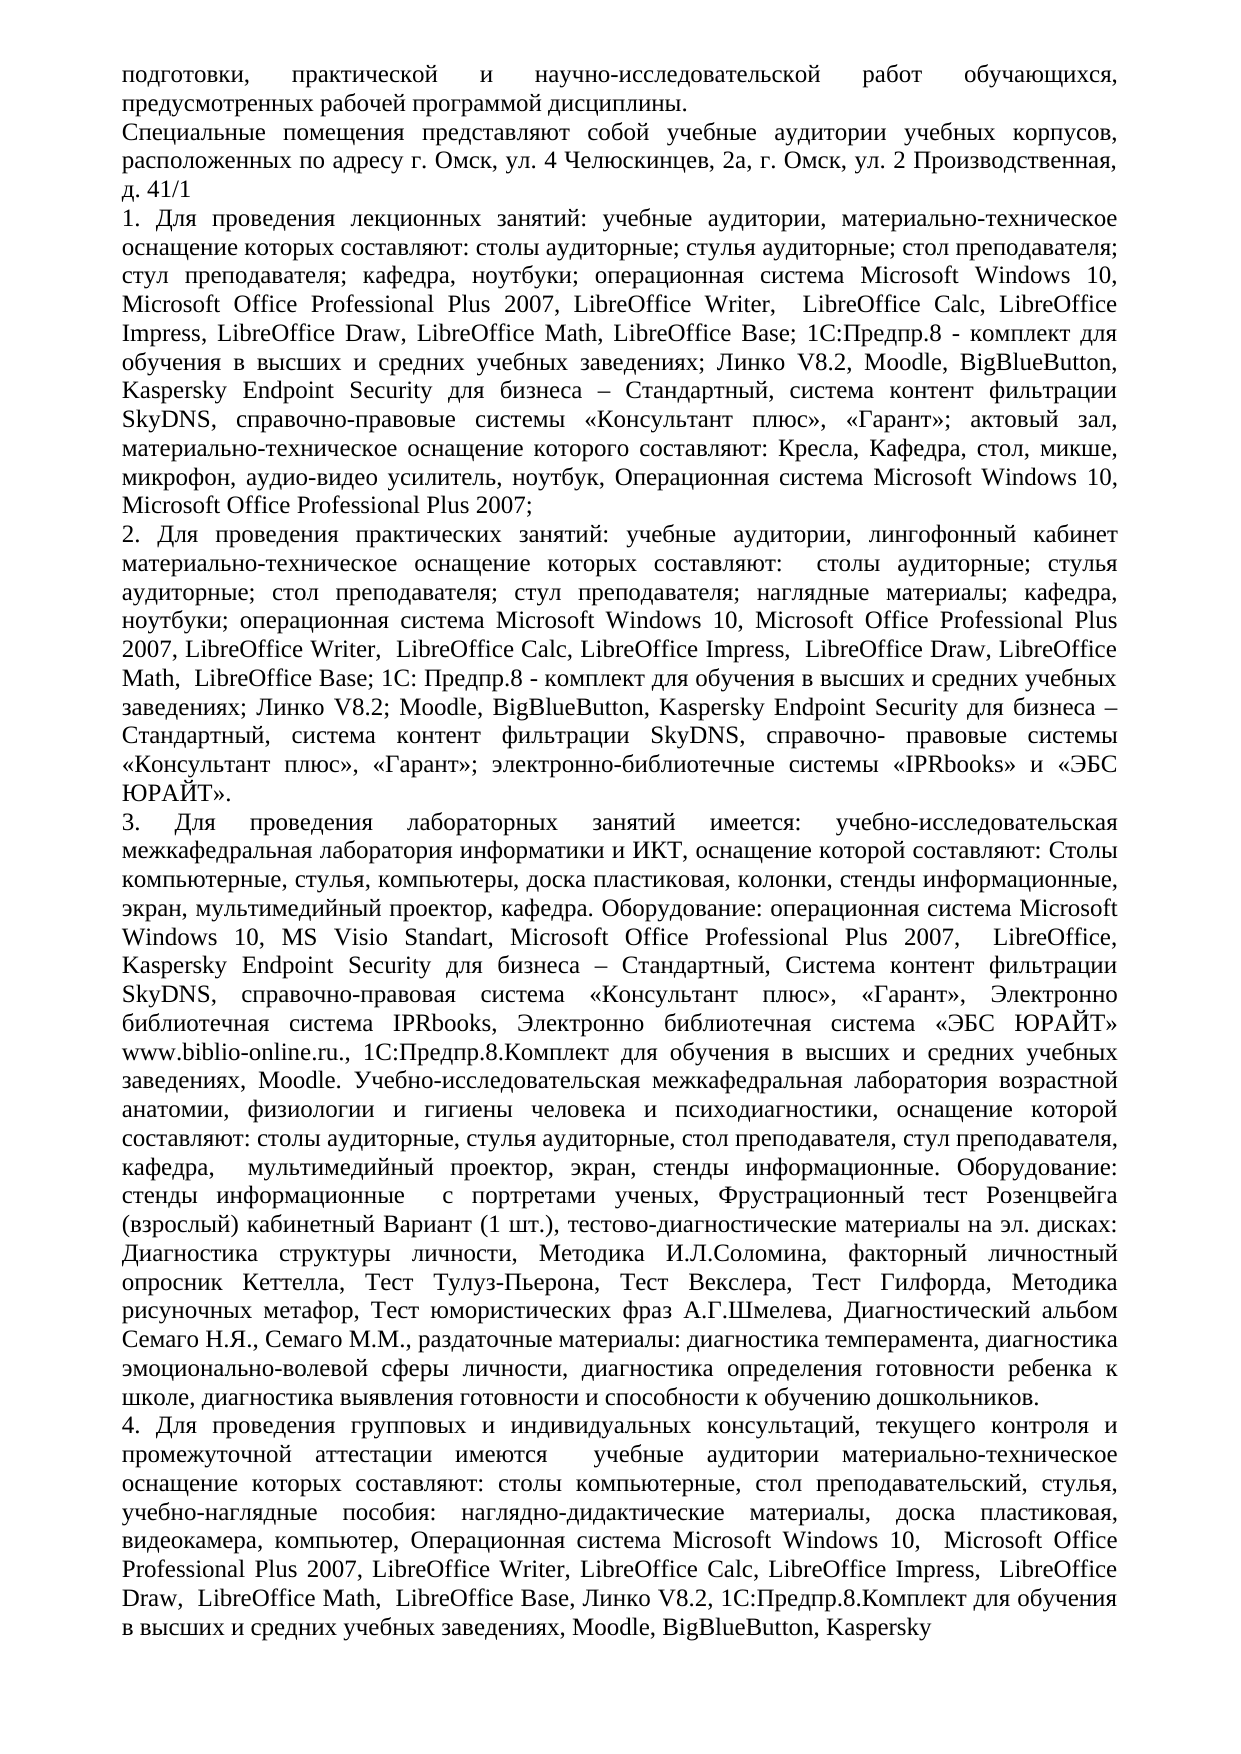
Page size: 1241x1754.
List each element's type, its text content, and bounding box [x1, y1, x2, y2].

table_header подготовки, практической и научно-исследовательской работ обучающихся, предусмотренных рабочей программой дисциплины. Специальные помещения представляют собой учебные аудитории учебных корпусов, расположенных по адресу г. Омск, ул. 4 Челюскинцев, 2а, г. Омск, ул. 2 Производственная, д. 41/1 1. Для проведения лекционных занятий: учебные аудитории, материально-техническое оснащение которых составляют: столы аудиторные; стулья аудиторные; стол преподавателя; стул преподавателя; кафедра, ноутбуки; операционная система Microsoft Windows 10, Microsoft Office Professional Plus 2007, LibreOffice Writer, LibreOffice Calc, LibreOffice Impress, LibreOffice Draw, LibreOffice Math, LibreOffice Base; 1С:Предпр.8 - комплект для обучения в высших и средних учебных заведениях; Линко V8.2, Moodle, BigBlueButton, Kaspersky Endpoint Security для бизнеса – Стандартный, система контент фильтрации SkyDNS, справочно-правовые системы «Консультант плюс», «Гарант»; актовый зал, материально-техническое оснащение которого составляют: Кресла, Кафедра, стол, микше, микрофон, аудио-видео усилитель, ноутбук, Операционная система Microsoft Windows 10, Microsoft Office Professional Plus 2007; 2. Для проведения практических занятий: учебные аудитории, лингофонный кабинет материально-техническое оснащение которых составляют: столы аудиторные; стулья аудиторные; стол преподавателя; стул преподавателя; наглядные материалы; кафедра, ноутбуки; операционная система Microsoft Windows 10, Microsoft Office Professional Plus 2007, LibreOffice Writer, LibreOffice Calc, LibreOffice Impress, LibreOffice Draw, LibreOffice Math, LibreOffice Base; 1С: Предпр.8 - комплект для обучения в высших и средних учебных заведениях; Линко V8.2; Moodle, BigBlueButton, Kaspersky Endpoint Security для бизнеса – Стандартный, система контент фильтрации SkyDNS, справочно- правовые системы «Консультант плюс», «Гарант»; электронно-библиотечные системы «IPRbooks» и «ЭБС ЮРАЙТ». 3. Для проведения лабораторных занятий имеется: учебно-исследовательская межкафедральная лаборатория информатики и ИКТ, оснащение которой составляют: Столы компьютерные, стулья, компьютеры, доска пластиковая, колонки, стенды информационные, экран, мультимедийный проектор, кафедра. Оборудование: операционная система Microsoft Windows 10, MS Visio Standart, Microsoft Office Professional Plus 2007, LibreOffice, Kaspersky Endpoint Security для бизнеса – Стандартный, Система контент фильтрации SkyDNS, справочно-правовая система «Консультант плюс», «Гарант», Электронно библиотечная система IPRbooks, Электронно библиотечная система «ЭБС ЮРАЙТ» www.biblio-online.ru., 1С:Предпр.8.Комплект для обучения в высших и средних учебных заведениях, Moodle. Учебно-исследовательская межкафедральная лаборатория возрастной анатомии, физиологии и гигиены человека и психодиагностики, оснащение которой составляют: столы аудиторные, стулья аудиторные, стол преподавателя, стул преподавателя, кафедра, мультимедийный проектор, экран, стенды информационные. Оборудование: стенды информационные с портретами ученых, Фрустрационный тест Розенцвейга (взрослый) кабинетный Вариант (1 шт.), тестово-диагностические материалы на эл. дисках: Диагностика структуры личности, Методика И.Л.Соломина, факторный личностный опросник Кеттелла, Тест Тулуз-Пьерона, Тест Векслера, Тест Гилфорда, Методика рисуночных метафор, Тест юмористических фраз А.Г.Шмелева, Диагностический альбом Семаго Н.Я., Семаго М.М., раздаточные материалы: диагностика темперамента, диагностика эмоционально-волевой сферы личности, диагностика определения готовности ребенка к школе, диагностика выявления готовности и способности к обучению дошкольников. 4. Для проведения групповых и индивидуальных консультаций, текущего контроля и промежуточной аттестации имеются учебные аудитории материально-техническое оснащение которых составляют: столы компьютерные, стол преподавательский, стулья, учебно-наглядные пособия: наглядно-дидактические материалы, доска пластиковая, видеокамера, компьютер, Операционная система Microsoft Windows 10, Microsoft Office Professional Plus 2007, LibreOffice Writer, LibreOffice Calc, LibreOffice Impress, LibreOffice Draw, LibreOffice Math, LibreOffice Base, Линко V8.2, 1С:Предпр.8.Комплект для обучения в высших и средних учебных заведениях, Moodle, BigBlueButton, Kaspersky [118, 59, 1122, 1662]
